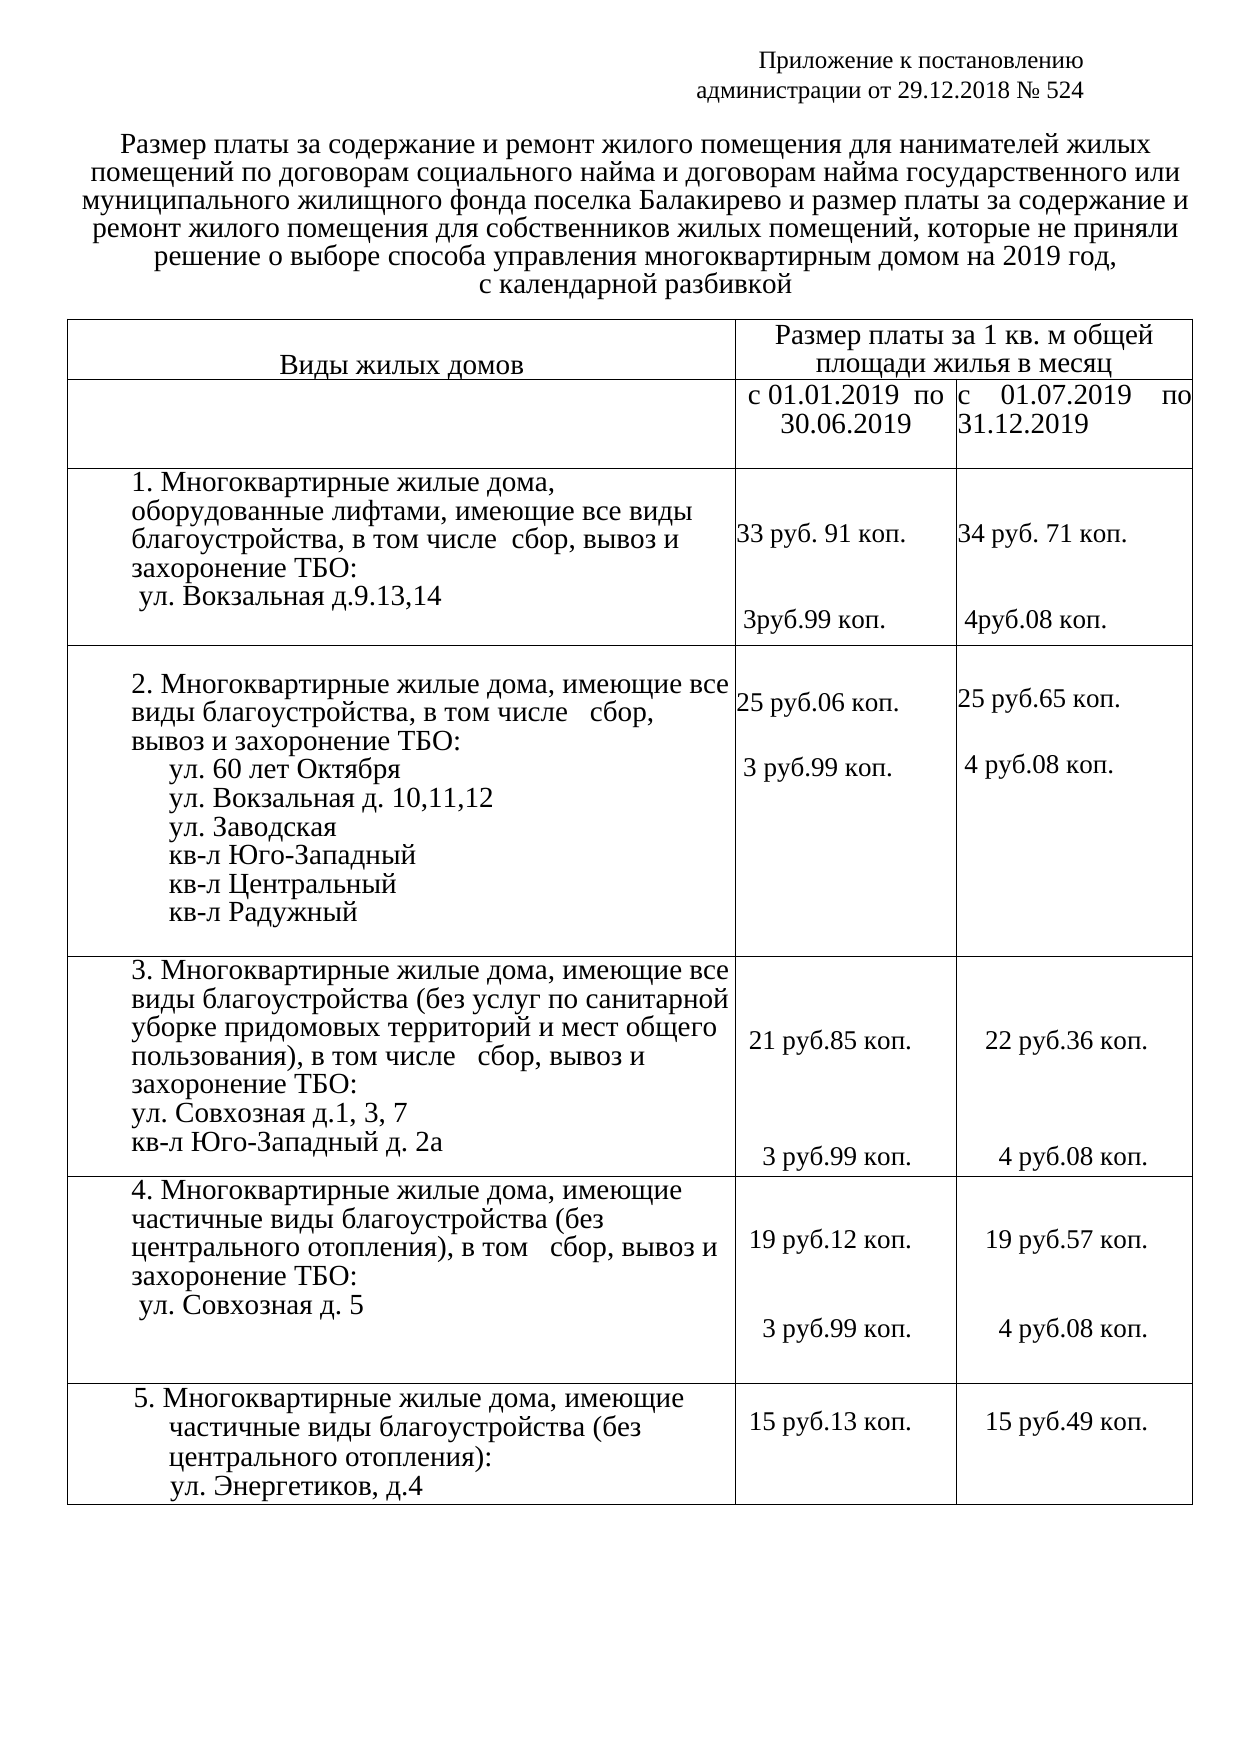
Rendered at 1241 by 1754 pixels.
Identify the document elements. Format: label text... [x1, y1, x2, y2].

table_cell 34 руб. 71 коп. 4руб.08 коп. [957, 469, 1192, 645]
table_cell 21 руб.85 коп. 3 руб.99 коп. [736, 957, 956, 1176]
text Размер платы за содержание и ремонт жилого помещения для нанимателей жилых помещений по договорам социального найма и договорам найма государственного или муниципального жилищного фонда поселка Балакирево и размер платы за содержание и ремонт жилого помещения для собственников жилых помещений, которые не приняли решение о выборе способа управления многоквартирным домом на 2019 год, [46, 131, 1225, 271]
table_header Размер платы за 1 кв. м общей площади жилья в месяц [736, 320, 1192, 378]
table_cell 4. Многоквартирные жилые дома, имеющие частичные виды благоустройства (без центрального отопления), в том сбор, вывоз и захоронение ТБО: ул. Совхозная д. 5 [68, 1177, 735, 1383]
table_cell 5. Многоквартирные жилые дома, имеющие частичные виды благоустройства (без центрального отопления): ул. Энергетиков, д.4 [68, 1384, 735, 1504]
table_cell с 01.07.2019 по 31.12.2019 [957, 380, 1192, 468]
table_cell 3. Многоквартирные жилые дома, имеющие все виды благоустройства (без услуг по санитарной уборке придомовых территорий и мест общего пользования), в том числе сбор, вывоз и захоронение ТБО: ул. Совхозная д.1, 3, 7 кв-л Юго-Западный д. 2а [68, 957, 735, 1176]
table_cell 2. Многоквартирные жилые дома, имеющие все виды благоустройства, в том числе сбор, вывоз и захоронение ТБО: ул. 60 лет Октября ул. Вокзальная д. 10,11,12 ул. Заводская кв-л Юго-Западный кв-л Центральный кв-л Радужный [68, 646, 735, 956]
table_cell 19 руб.12 коп. 3 руб.99 коп. [736, 1177, 956, 1383]
table_cell 25 руб.06 коп. 3 руб.99 коп. [736, 646, 956, 956]
text с календарной разбивкой [46, 271, 1225, 299]
table_cell с 01.01.2019 по 30.06.2019 [736, 380, 956, 468]
table_cell [68, 380, 735, 468]
table_cell 15 руб.49 коп. [957, 1384, 1192, 1504]
text Приложение к постановлению администрации от 29.12.2018 № 524 [627, 44, 1084, 104]
table_cell 33 руб. 91 коп. 3руб.99 коп. [736, 469, 956, 645]
table_header Виды жилых домов [68, 320, 735, 378]
table_cell 1. Многоквартирные жилые дома, оборудованные лифтами, имеющие все виды благоустройства, в том числе сбор, вывоз и захоронение ТБО: ул. Вокзальная д.9.13,14 [68, 469, 735, 645]
table_cell 19 руб.57 коп. 4 руб.08 коп. [957, 1177, 1192, 1383]
table_cell 25 руб.65 коп. 4 руб.08 коп. [957, 646, 1192, 956]
table_cell 22 руб.36 коп. 4 руб.08 коп. [957, 957, 1192, 1176]
table_cell 15 руб.13 коп. [736, 1384, 956, 1504]
